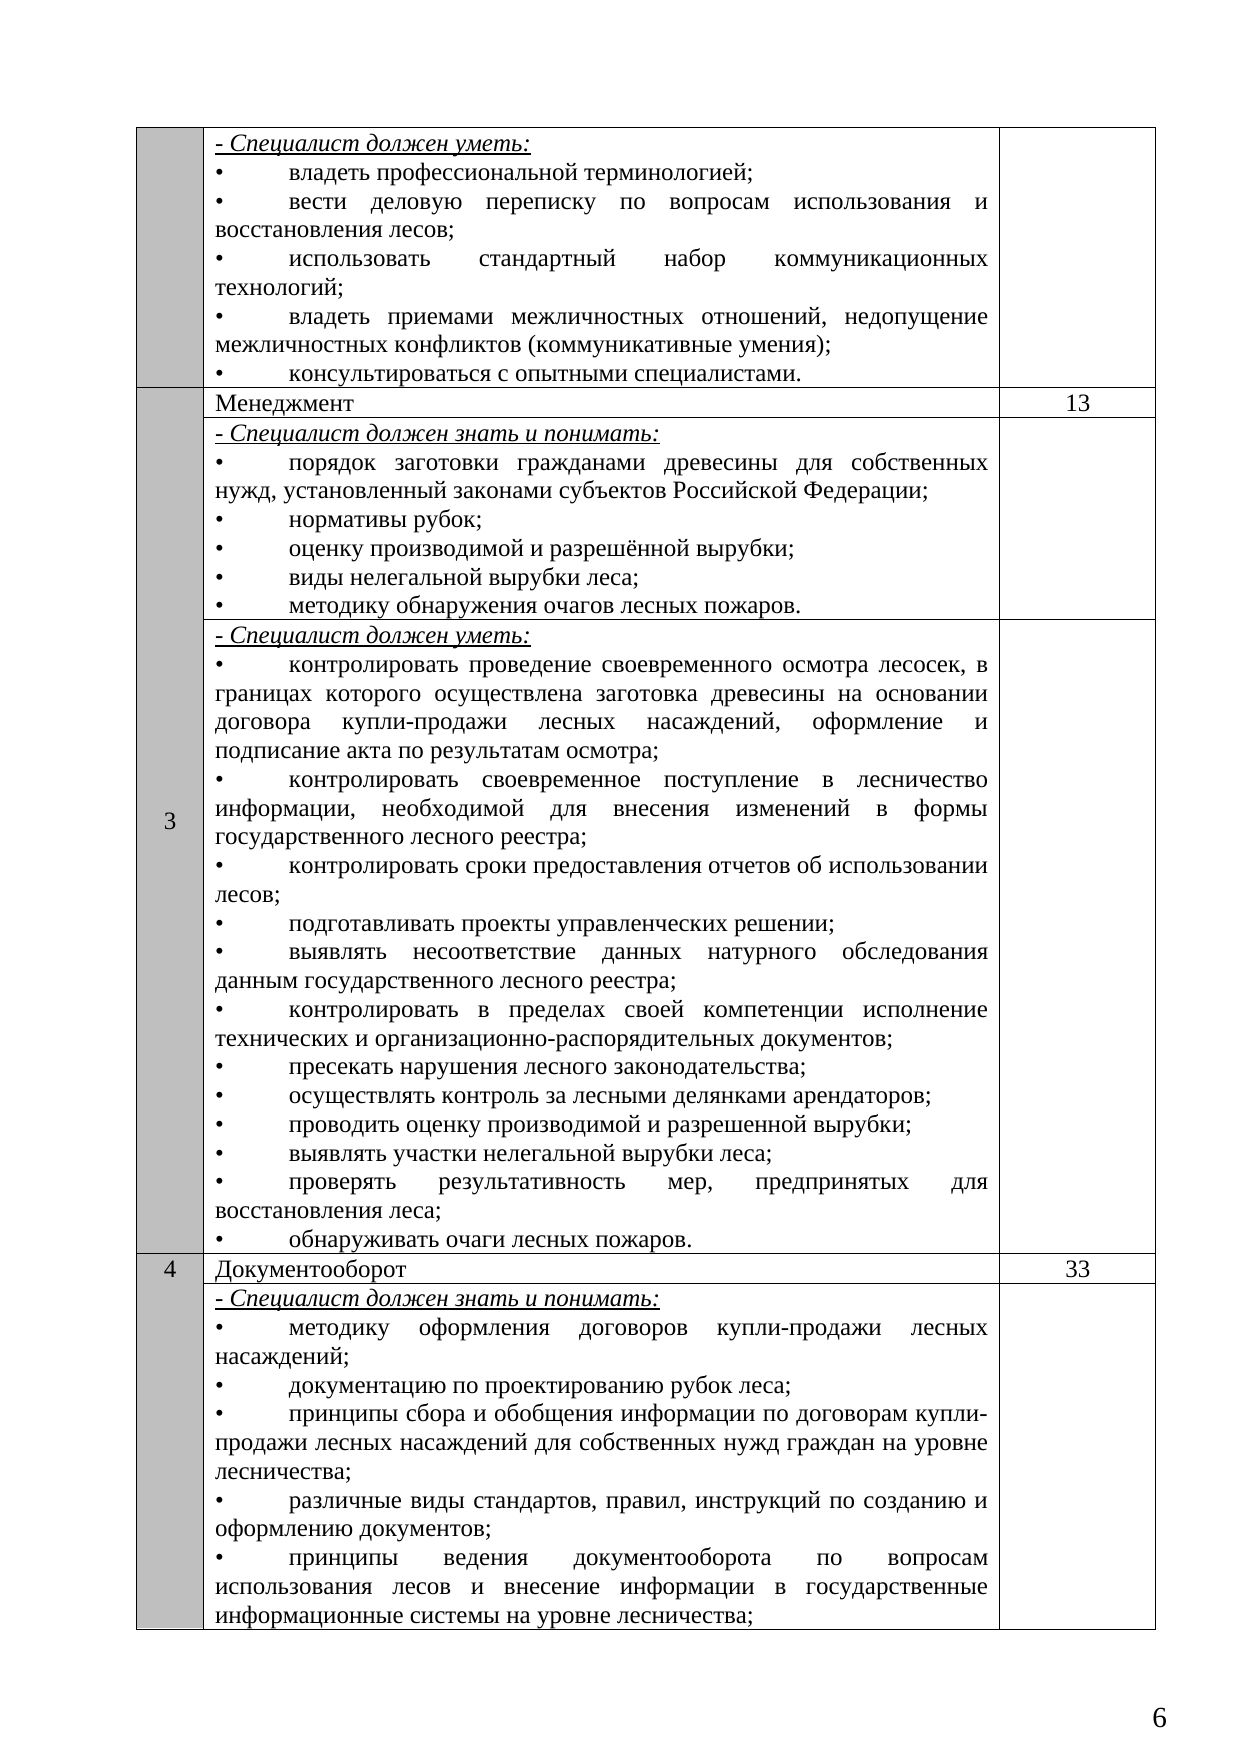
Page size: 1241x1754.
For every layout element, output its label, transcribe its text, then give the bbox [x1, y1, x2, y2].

table_cell 33 [1000, 1254, 1155, 1282]
table_cell 4 [137, 1254, 203, 1628]
table_cell - Специалист должен знать и понимать: • порядок заготовки гражданами древесины для собственных нужд, установленный законами субъектов Российской Федерации; • нормативы рубок; • оценку производимой и разрешённой вырубки; • виды нелегальной вырубки леса; • методику обнаружения очагов лесных пожаров. [204, 418, 999, 619]
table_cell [204, 1284, 999, 1628]
table_cell [1000, 418, 1155, 619]
table_cell [1000, 128, 1155, 387]
table_cell 3 [137, 388, 203, 1253]
table_cell - Специалист должен уметь: • владеть профессиональной терминологией; • вести деловую переписку по вопросам использования и восстановления лесов; • использовать стандартный набор коммуникационных технологий; • владеть приемами межличностных отношений, недопущение межличностных конфликтов (коммуникативные умения); • консультироваться с опытными специалистами. [204, 128, 999, 387]
table_cell [1000, 620, 1155, 1253]
table_cell Менеджмент [204, 388, 999, 417]
table_cell [1000, 1284, 1155, 1628]
table_cell 13 [1000, 388, 1155, 417]
table_cell Документооборот [204, 1254, 999, 1282]
table_cell - Специалист должен уметь: • контролировать проведение своевременного осмотра лесосек, в границах которого осуществлена заготовка древесины на основании договора купли-продажи лесных насаждений, оформление и подписание акта по результатам осмотра; • контролировать своевременное поступление в лесничество информации, необходимой для внесения изменений в формы государственного лесного реестра; • контролировать сроки предоставления отчетов об использовании лесов; • подготавливать проекты управленческих решении; • выявлять несоответствие данных натурного обследования данным государственного лесного реестра; • контролировать в пределах своей компетенции исполнение технических и организационно-распорядительных документов; • пресекать нарушения лесного законодательства; • осуществлять контроль за лесными делянками арендаторов; • проводить оценку производимой и разрешенной вырубки; • выявлять участки нелегальной вырубки леса; • проверять результативность мер, предпринятых для восстановления леса; • обнаруживать очаги лесных пожаров. [204, 620, 999, 1253]
